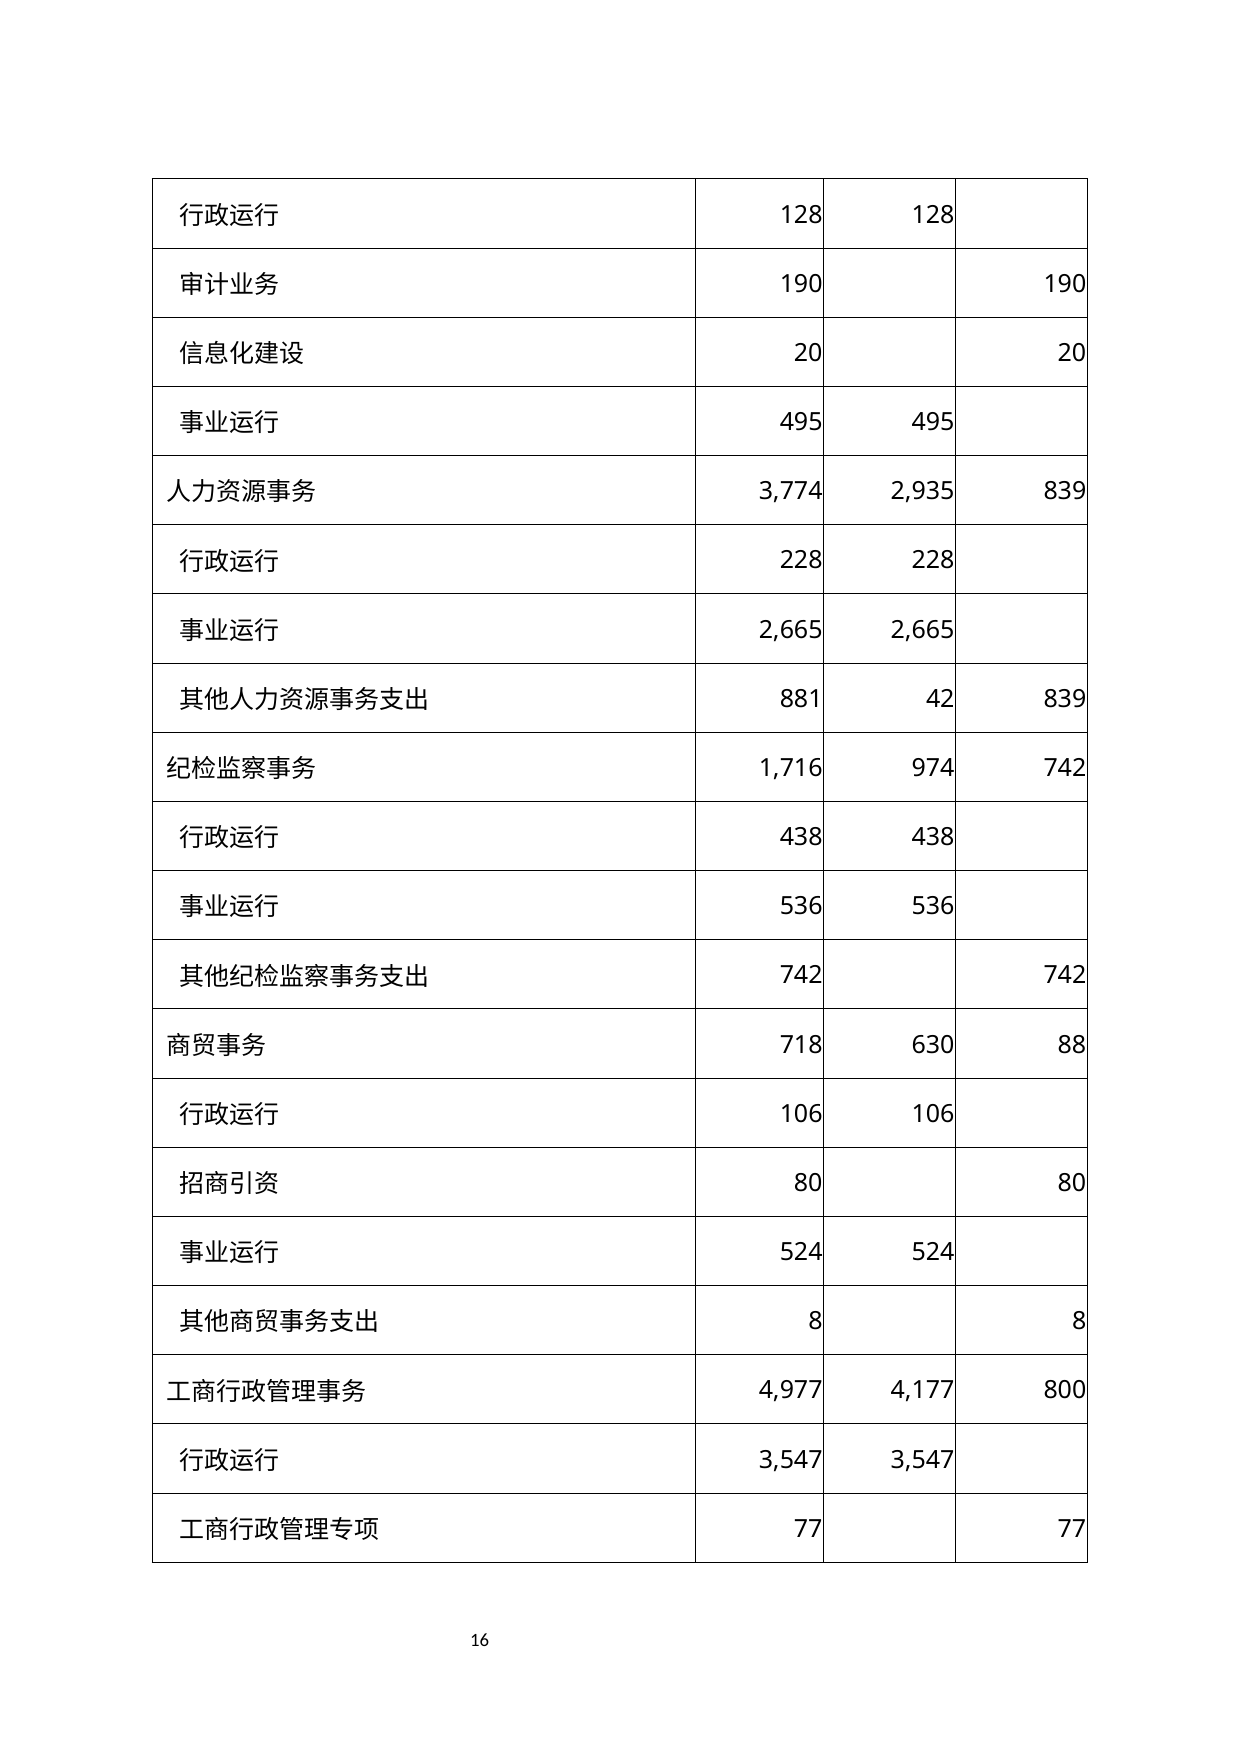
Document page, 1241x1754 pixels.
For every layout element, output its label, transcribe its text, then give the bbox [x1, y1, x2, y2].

table_cell 3,547 [696, 1424, 823, 1492]
table_cell 88 [956, 1009, 1087, 1077]
table_cell 4,177 [824, 1355, 955, 1423]
table_cell 商贸事务 [153, 1009, 695, 1077]
table_cell 128 [824, 179, 955, 247]
table_cell 77 [696, 1494, 823, 1562]
table_cell [956, 871, 1087, 939]
table_cell 839 [956, 456, 1087, 524]
table_cell 工商行政管理专项 [153, 1494, 695, 1562]
table_cell 行政运行 [153, 1424, 695, 1492]
table_cell 1,716 [696, 733, 823, 801]
table_cell 20 [956, 318, 1087, 386]
table_cell 其他纪检监察事务支出 [153, 940, 695, 1008]
table_cell 438 [824, 802, 955, 870]
table_cell 536 [824, 871, 955, 939]
table_cell 228 [696, 525, 823, 593]
table_cell 行政运行 [153, 179, 695, 247]
table_cell 495 [696, 387, 823, 455]
table_cell 8 [696, 1286, 823, 1354]
table_cell 495 [824, 387, 955, 455]
table_cell 630 [824, 1009, 955, 1077]
table_cell 718 [696, 1009, 823, 1077]
table_cell [956, 525, 1087, 593]
table_cell 228 [824, 525, 955, 593]
table_cell 106 [696, 1079, 823, 1147]
table_cell [956, 387, 1087, 455]
table_cell 2,665 [696, 594, 823, 662]
table_cell 524 [696, 1217, 823, 1285]
table_cell 事业运行 [153, 594, 695, 662]
table_cell 742 [956, 733, 1087, 801]
table_cell 742 [956, 940, 1087, 1008]
table_cell 128 [696, 179, 823, 247]
table_cell 80 [696, 1148, 823, 1216]
table_cell [956, 802, 1087, 870]
table_cell [824, 249, 955, 317]
table_cell 881 [696, 664, 823, 732]
table_cell [824, 318, 955, 386]
table_cell 行政运行 [153, 525, 695, 593]
table_cell 信息化建设 [153, 318, 695, 386]
table_cell 800 [956, 1355, 1087, 1423]
table_cell [956, 1217, 1087, 1285]
table_cell [956, 594, 1087, 662]
table_cell 事业运行 [153, 1217, 695, 1285]
table_cell [824, 1494, 955, 1562]
table_cell 事业运行 [153, 871, 695, 939]
table_cell 839 [956, 664, 1087, 732]
table_cell 190 [956, 249, 1087, 317]
table_cell 77 [956, 1494, 1087, 1562]
table_cell 其他人力资源事务支出 [153, 664, 695, 732]
table_cell 行政运行 [153, 1079, 695, 1147]
table_cell 3,774 [696, 456, 823, 524]
table_cell 438 [696, 802, 823, 870]
table_cell 106 [824, 1079, 955, 1147]
table_cell 事业运行 [153, 387, 695, 455]
table_cell 2,665 [824, 594, 955, 662]
table_cell 审计业务 [153, 249, 695, 317]
table_cell [824, 940, 955, 1008]
table_cell 招商引资 [153, 1148, 695, 1216]
table_cell 3,547 [824, 1424, 955, 1492]
table_cell [824, 1148, 955, 1216]
table_cell 974 [824, 733, 955, 801]
table_cell [956, 1079, 1087, 1147]
table_cell 纪检监察事务 [153, 733, 695, 801]
table_cell 536 [696, 871, 823, 939]
table_cell 行政运行 [153, 802, 695, 870]
table_cell 4,977 [696, 1355, 823, 1423]
table_cell [956, 179, 1087, 247]
table_cell 190 [696, 249, 823, 317]
table_cell 742 [696, 940, 823, 1008]
table_cell [956, 1424, 1087, 1492]
table_cell 2,935 [824, 456, 955, 524]
table_cell 其他商贸事务支出 [153, 1286, 695, 1354]
table_cell 524 [824, 1217, 955, 1285]
table_cell 20 [696, 318, 823, 386]
table_cell 工商行政管理事务 [153, 1355, 695, 1423]
table_cell [824, 1286, 955, 1354]
table_cell 80 [956, 1148, 1087, 1216]
table_cell 8 [956, 1286, 1087, 1354]
table_cell 42 [824, 664, 955, 732]
table_cell 人力资源事务 [153, 456, 695, 524]
